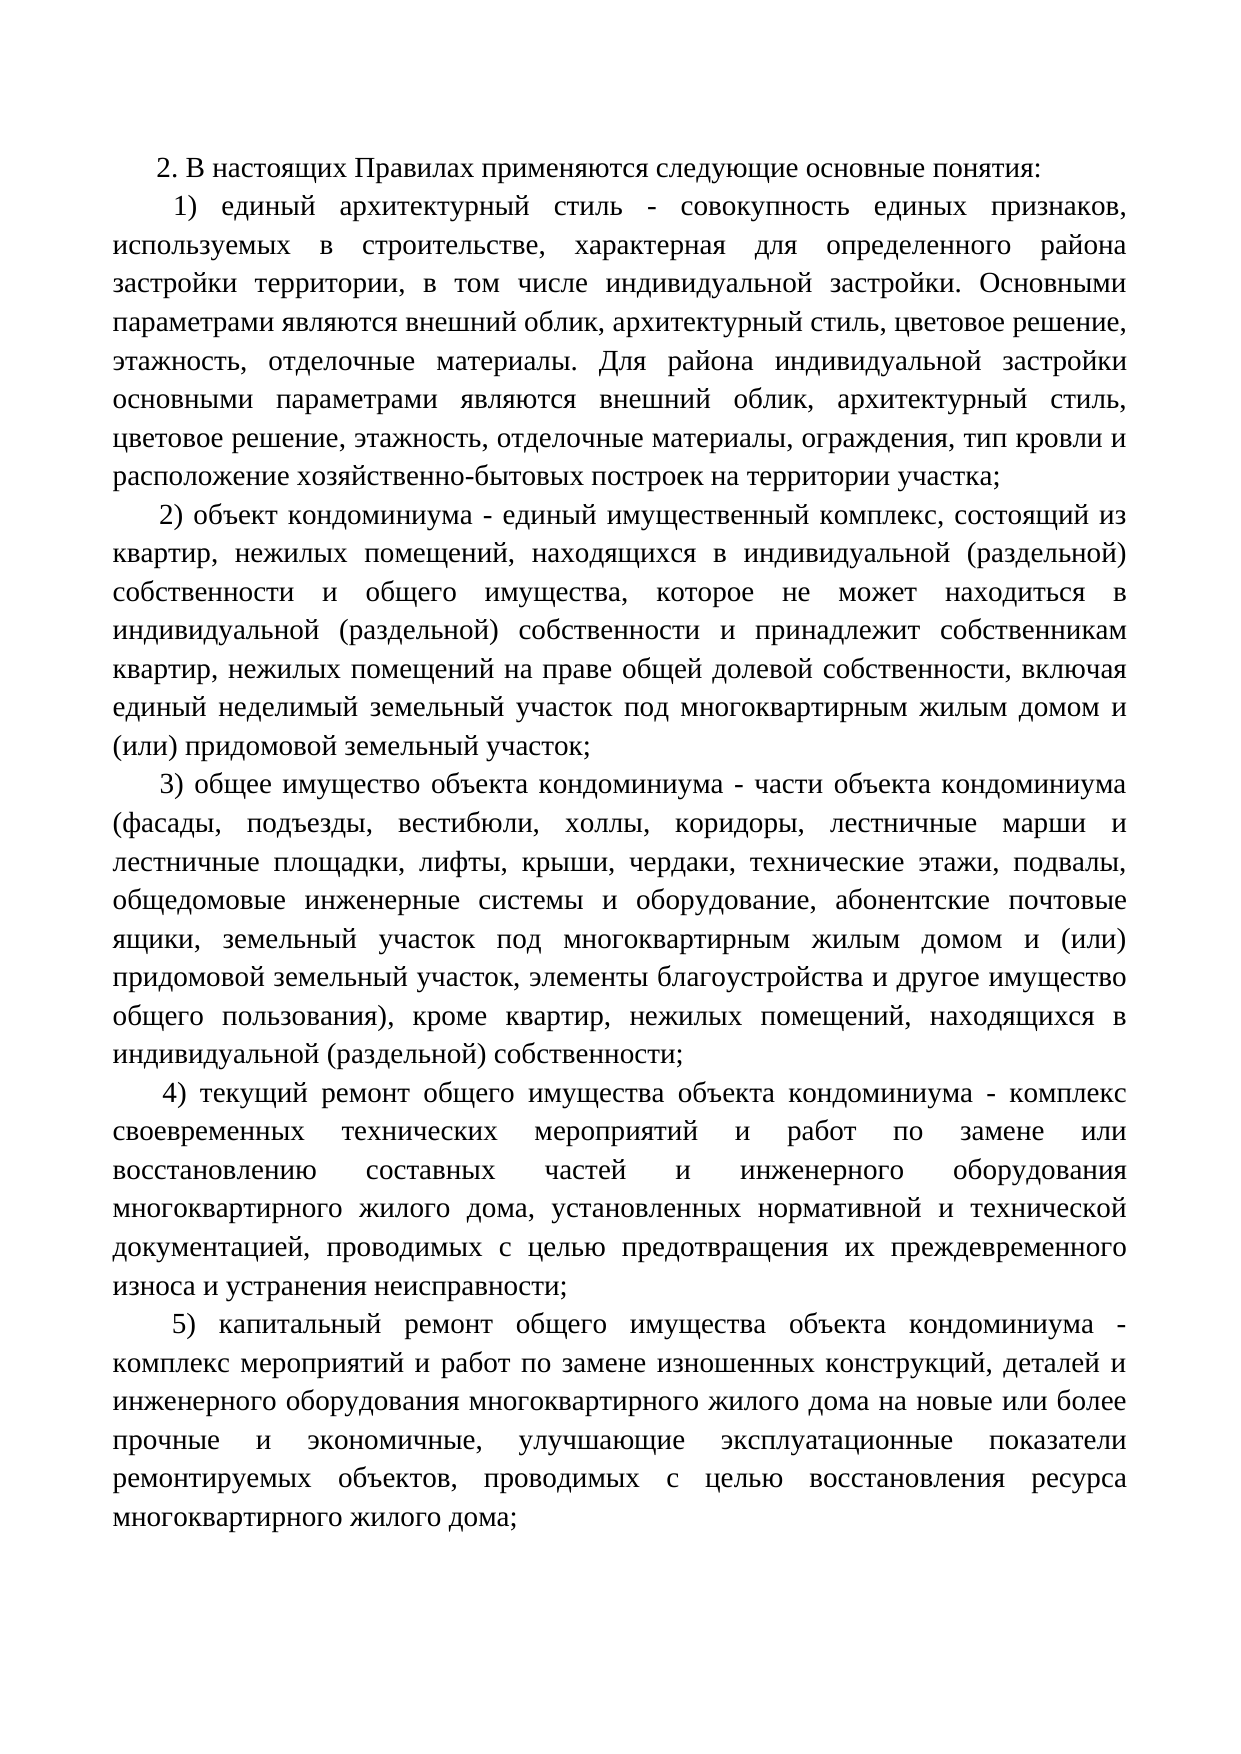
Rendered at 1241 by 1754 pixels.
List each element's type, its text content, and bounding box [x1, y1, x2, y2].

text 4) текущий ремонт общего имущества объекта кондоминиума - комплекс своевременных технических мероприятий и работ по замене или восстановлению составных частей и инженерного оборудования многоквартирного жилого дома, установленных нормативной и технической документацией, проводимых с целью предотвращения их преждевременного износа и устранения неисправности; [112, 1075, 1128, 1301]
text 2. В настоящих Правилах применяются следующие основные понятия: [112, 150, 1128, 183]
text 1) единый архитектурный стиль - совокупность единых признаков, используемых в строительстве, характерная для определенного района застройки территории, в том числе индивидуальной застройки. Основными параметрами являются внешний облик, архитектурный стиль, цветовое решение, этажность, отделочные материалы. Для района индивидуальной застройки основными параметрами являются внешний облик, архитектурный стиль, цветовое решение, этажность, отделочные материалы, ограждения, тип кровли и расположение хозяйственно-бытовых построек на территории участка; [112, 188, 1128, 492]
text 3) общее имущество объекта кондоминиума - части объекта кондоминиума (фасады, подъезды, вестибюли, холлы, коридоры, лестничные марши и лестничные площадки, лифты, крыши, чердаки, технические этажи, подвалы, общедомовые инженерные системы и оборудование, абонентские почтовые ящики, земельный участок под многоквартирным жилым домом и (или) придомовой земельный участок, элементы благоустройства и другое имущество общего пользования), кроме квартир, нежилых помещений, находящихся в индивидуальной (раздельной) собственности; [112, 767, 1128, 1070]
text 5) капитальный ремонт общего имущества объекта кондоминиума - комплекс мероприятий и работ по замене изношенных конструкций, деталей и инженерного оборудования многоквартирного жилого дома на новые или более прочные и экономичные, улучшающие эксплуатационные показатели ремонтируемых объектов, проводимых с целью восстановления ресурса многоквартирного жилого дома; [112, 1306, 1128, 1532]
text 2) объект кондоминиума - единый имущественный комплекс, состоящий из квартир, нежилых помещений, находящихся в индивидуальной (раздельной) собственности и общего имущества, которое не может находиться в индивидуальной (раздельной) собственности и принадлежит собственникам квартир, нежилых помещений на праве общей долевой собственности, включая единый неделимый земельный участок под многоквартирным жилым домом и (или) придомовой земельный участок; [112, 497, 1128, 762]
